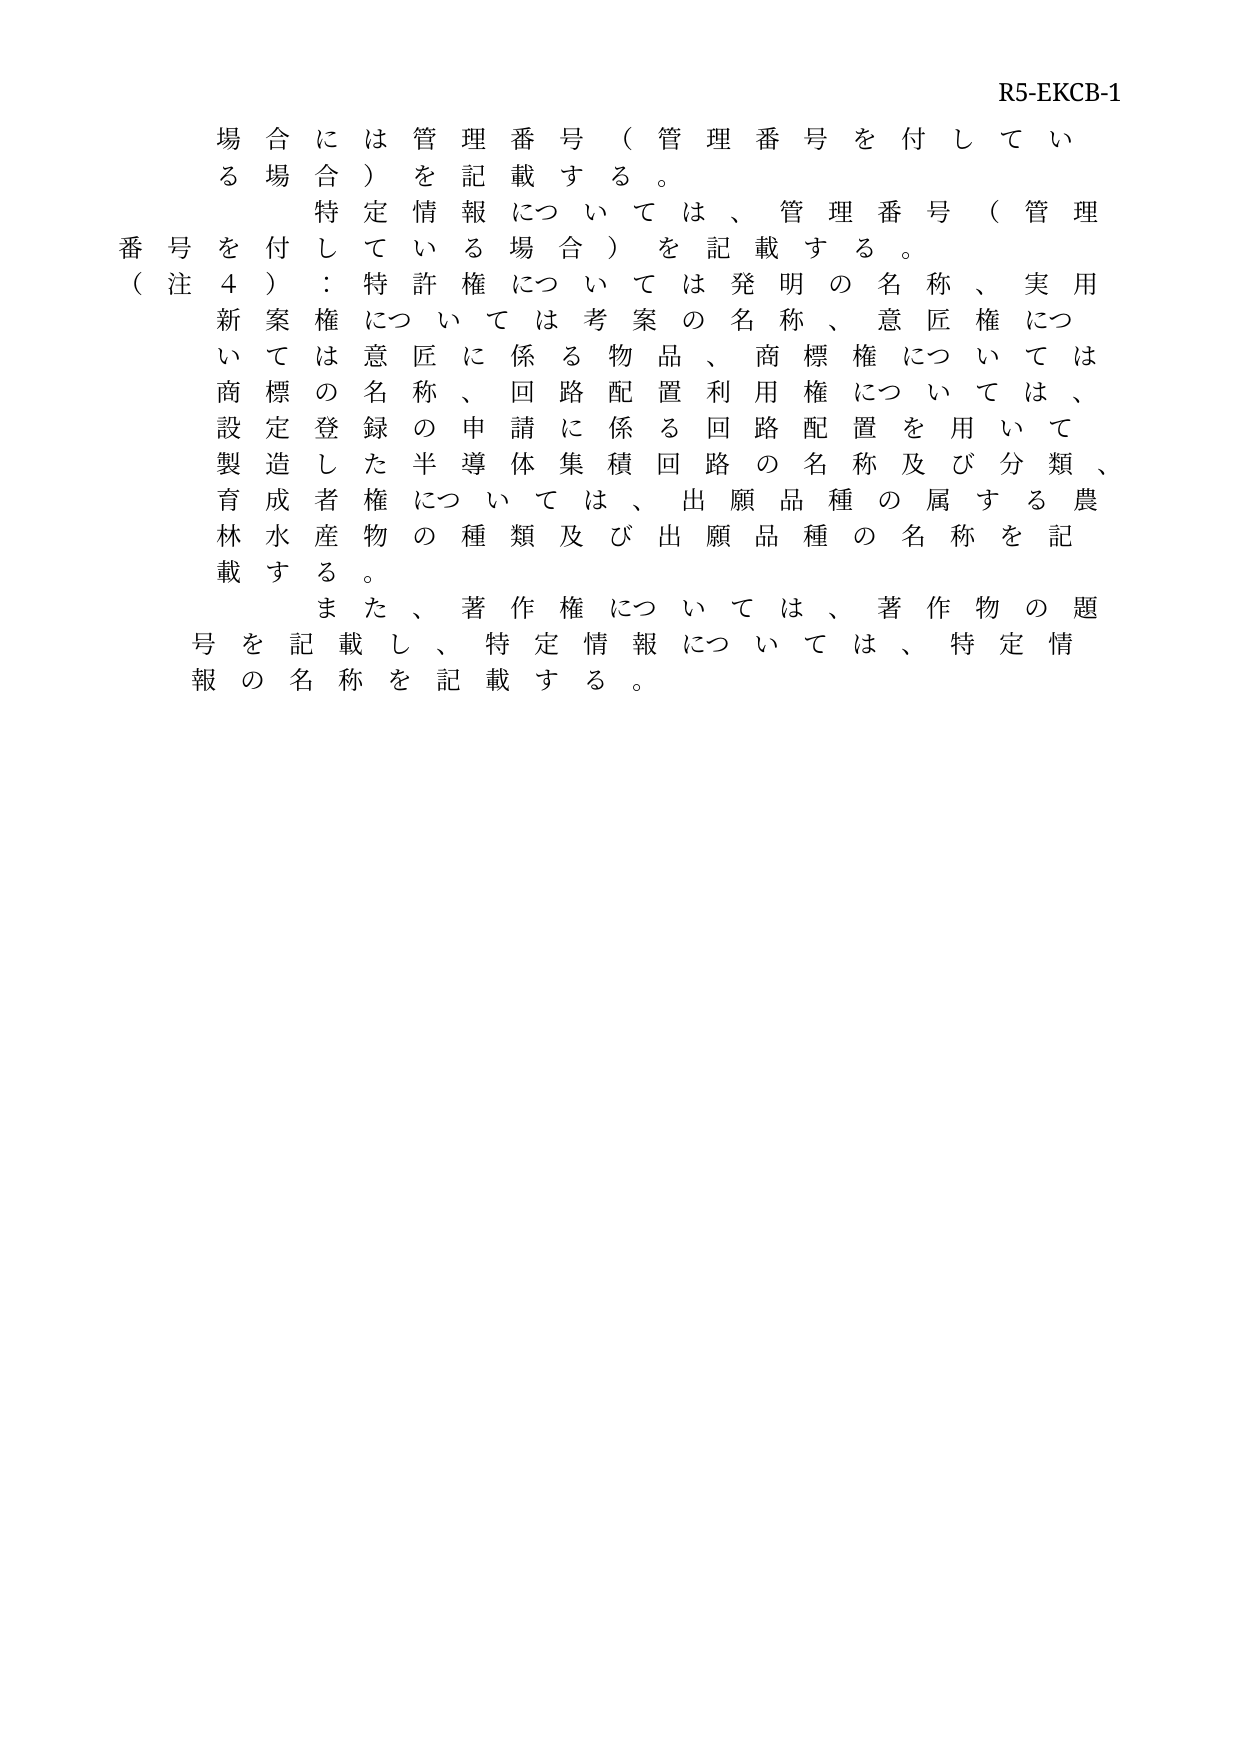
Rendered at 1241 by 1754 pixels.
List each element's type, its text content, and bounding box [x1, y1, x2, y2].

text （注４）：特許権については発明の名称、実用新案権については考案の名称、意匠権については意匠に係る物品、商標権については商標の名称、回路配置利用権については、設定登録の申請に係る回路配置を用いて製造した半導体集積回路の名称及び分類、育成者権については、出願品種の属する農林水産物の種類及び出願品種の名称を記載する。 [118, 264, 1122, 589]
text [118, 120, 1122, 192]
text 特定情報については、管理番号（管理番号を付している場合）を記載する。 [118, 192, 1122, 264]
text また、著作権については、著作物の題号を記載し、特定情報については、特定情報の名称を記載する。 [118, 589, 1122, 697]
